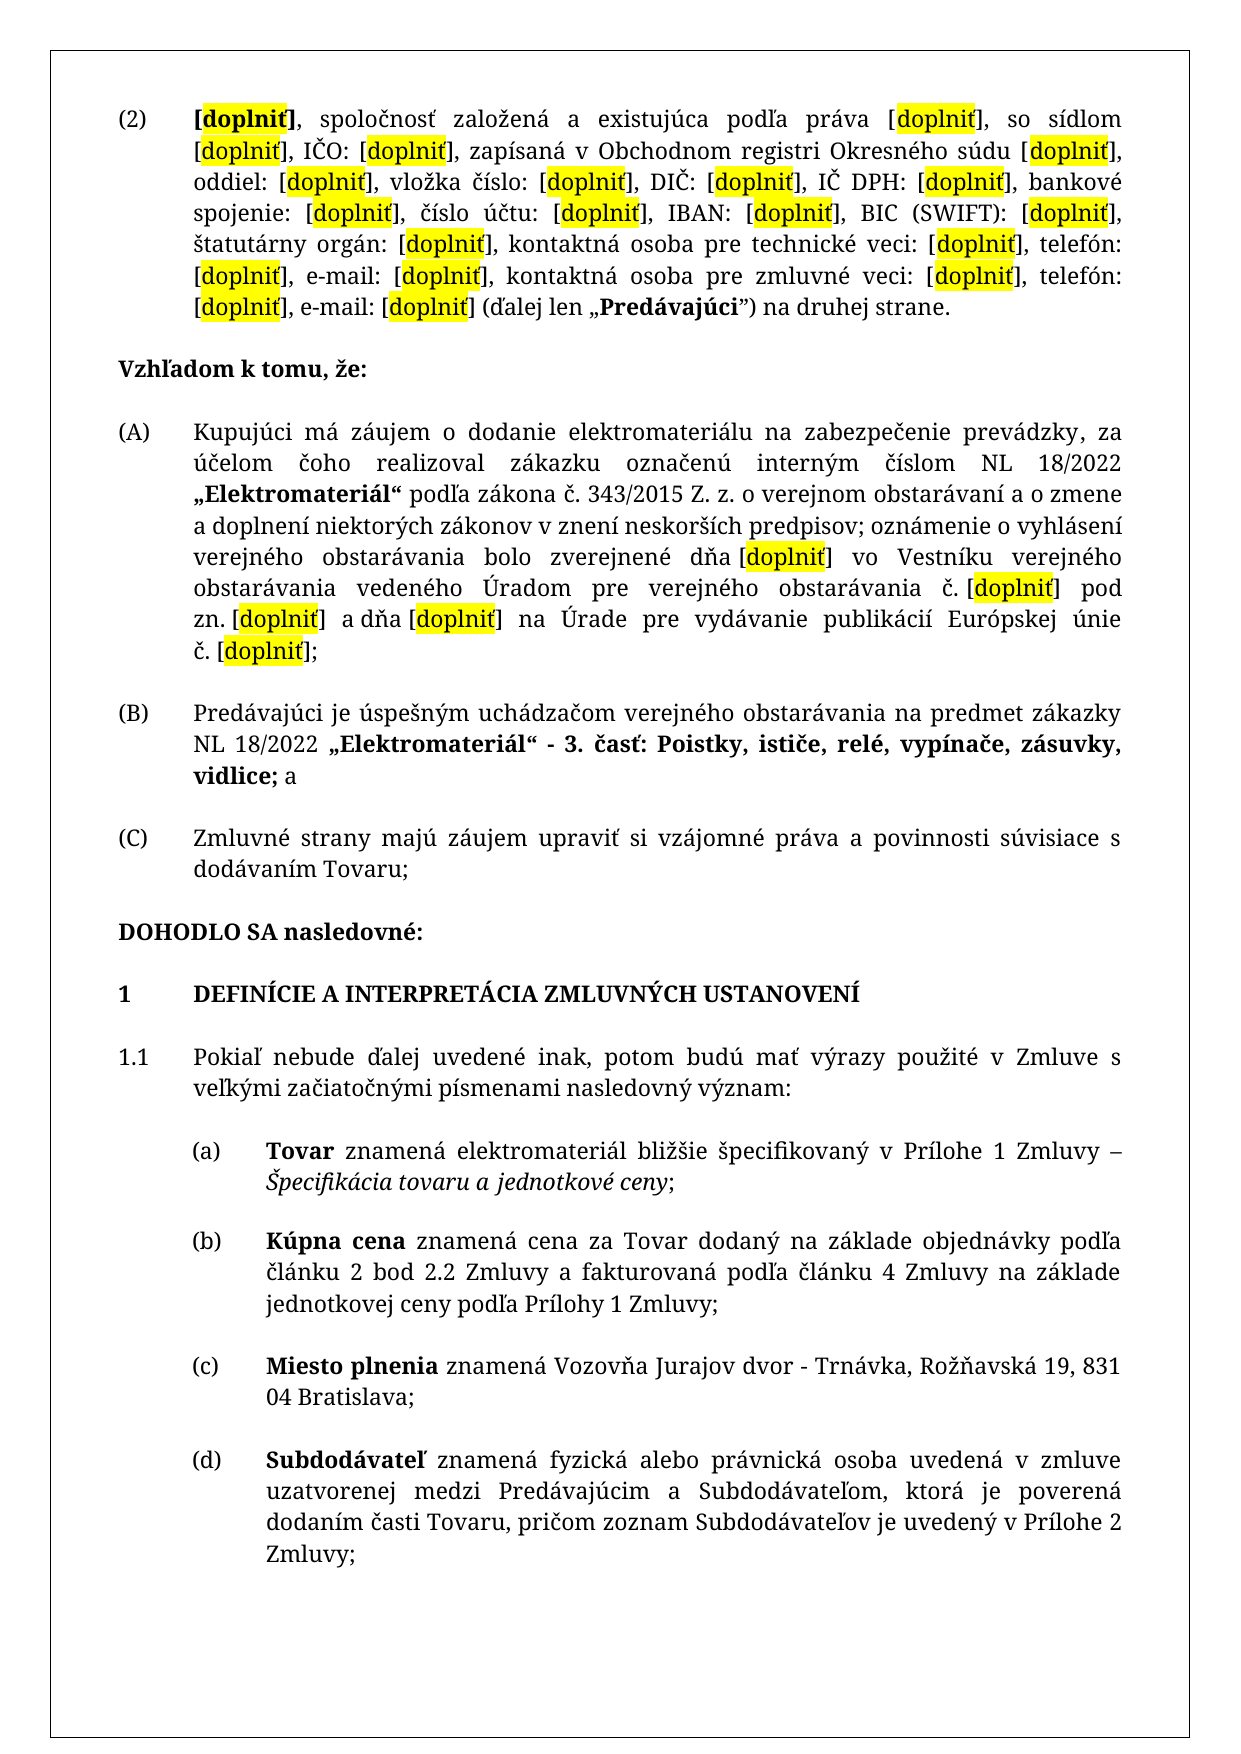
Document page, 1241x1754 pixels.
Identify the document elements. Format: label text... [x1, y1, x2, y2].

text Vzhľadom k tomu, že: [118, 353, 1122, 384]
list Miesto plnenia znamená Vozovňa Jurajov dvor - Trnávka, Rožňavská 19, 831 04 Bratislava; [192, 1350, 1122, 1413]
list Pokiaľ nebude ďalej uvedené inak, potom budú mať výrazy použité v Zmluve s veľkými začiatočnými písmenami nasledovný význam: [118, 1041, 1122, 1103]
list Definície a interpretácia zmluvných ustanovení [118, 978, 1122, 1009]
list Tovar znamená elektromateriál bližšie špecifikovaný v Prílohe 1 Zmluvy – Špecifikácia tovaru a jednotkové ceny; [192, 1134, 1122, 1197]
list Kúpna cena znamená cena za Tovar dodaný na základe objednávky podľa článku 2 bod 2.2 Zmluvy a fakturovaná podľa článku 4 Zmluvy na základe jednotkovej ceny podľa Prílohy 1 Zmluvy; [192, 1225, 1122, 1319]
list Subdodávateľ znamená fyzická alebo právnická osoba uvedená v zmluve uzatvorenej medzi Predávajúcim a Subdodávateľom, ktorá je poverená dodaním časti Tovaru, pričom zoznam Subdodávateľov je uvedený v Prílohe 2 Zmluvy; [192, 1444, 1122, 1569]
list Kupujúci má záujem o dodanie elektromateriálu na zabezpečenie prevádzky, za účelom čoho realizoval zákazku označenú interným číslom NL 18/2022 „Elektromateriál“ podľa zákona č. 343/2015 Z. z. o verejnom obstarávaní a o zmene a doplnení niektorých zákonov v znení neskorších predpisov; oznámenie o vyhlásení verejného obstarávania bolo zverejnené dňa [doplniť] vo Vestníku verejného obstarávania vedeného Úradom pre verejného obstarávania č. [doplniť] pod zn. [doplniť] a dňa [doplniť] na Úrade pre vydávanie publikácií Európskej únie č. [doplniť]; [118, 416, 1122, 666]
text DOHODLO SA nasledovné: [118, 916, 1122, 947]
list Zmluvné strany majú záujem upraviť si vzájomné práva a povinnosti súvisiace s dodávaním Tovaru; [118, 822, 1122, 884]
list [doplniť], spoločnosť založená a existujúca podľa práva [doplniť], so sídlom [doplniť], IČO: [doplniť], zapísaná v Obchodnom registri Okresného súdu [doplniť], oddiel: [doplniť], vložka číslo: [doplniť], DIČ: [doplniť], IČ DPH: [doplniť], bankové spojenie: [doplniť], číslo účtu: [doplniť], IBAN: [doplniť], BIC (SWIFT): [doplniť], štatutárny orgán: [doplniť], kontaktná osoba pre technické veci: [doplniť], telefón: [doplniť], e-mail: [doplniť], kontaktná osoba pre zmluvné veci: [doplniť], telefón: [doplniť], e-mail: [doplniť] (ďalej len „Predávajúci”) na druhej strane. [118, 103, 1122, 322]
list Predávajúci je úspešným uchádzačom verejného obstarávania na predmet zákazky NL 18/2022 „Elektromateriál“ - 3. časť: Poistky, ističe, relé, vypínače, zásuvky, vidlice; a [118, 697, 1122, 791]
